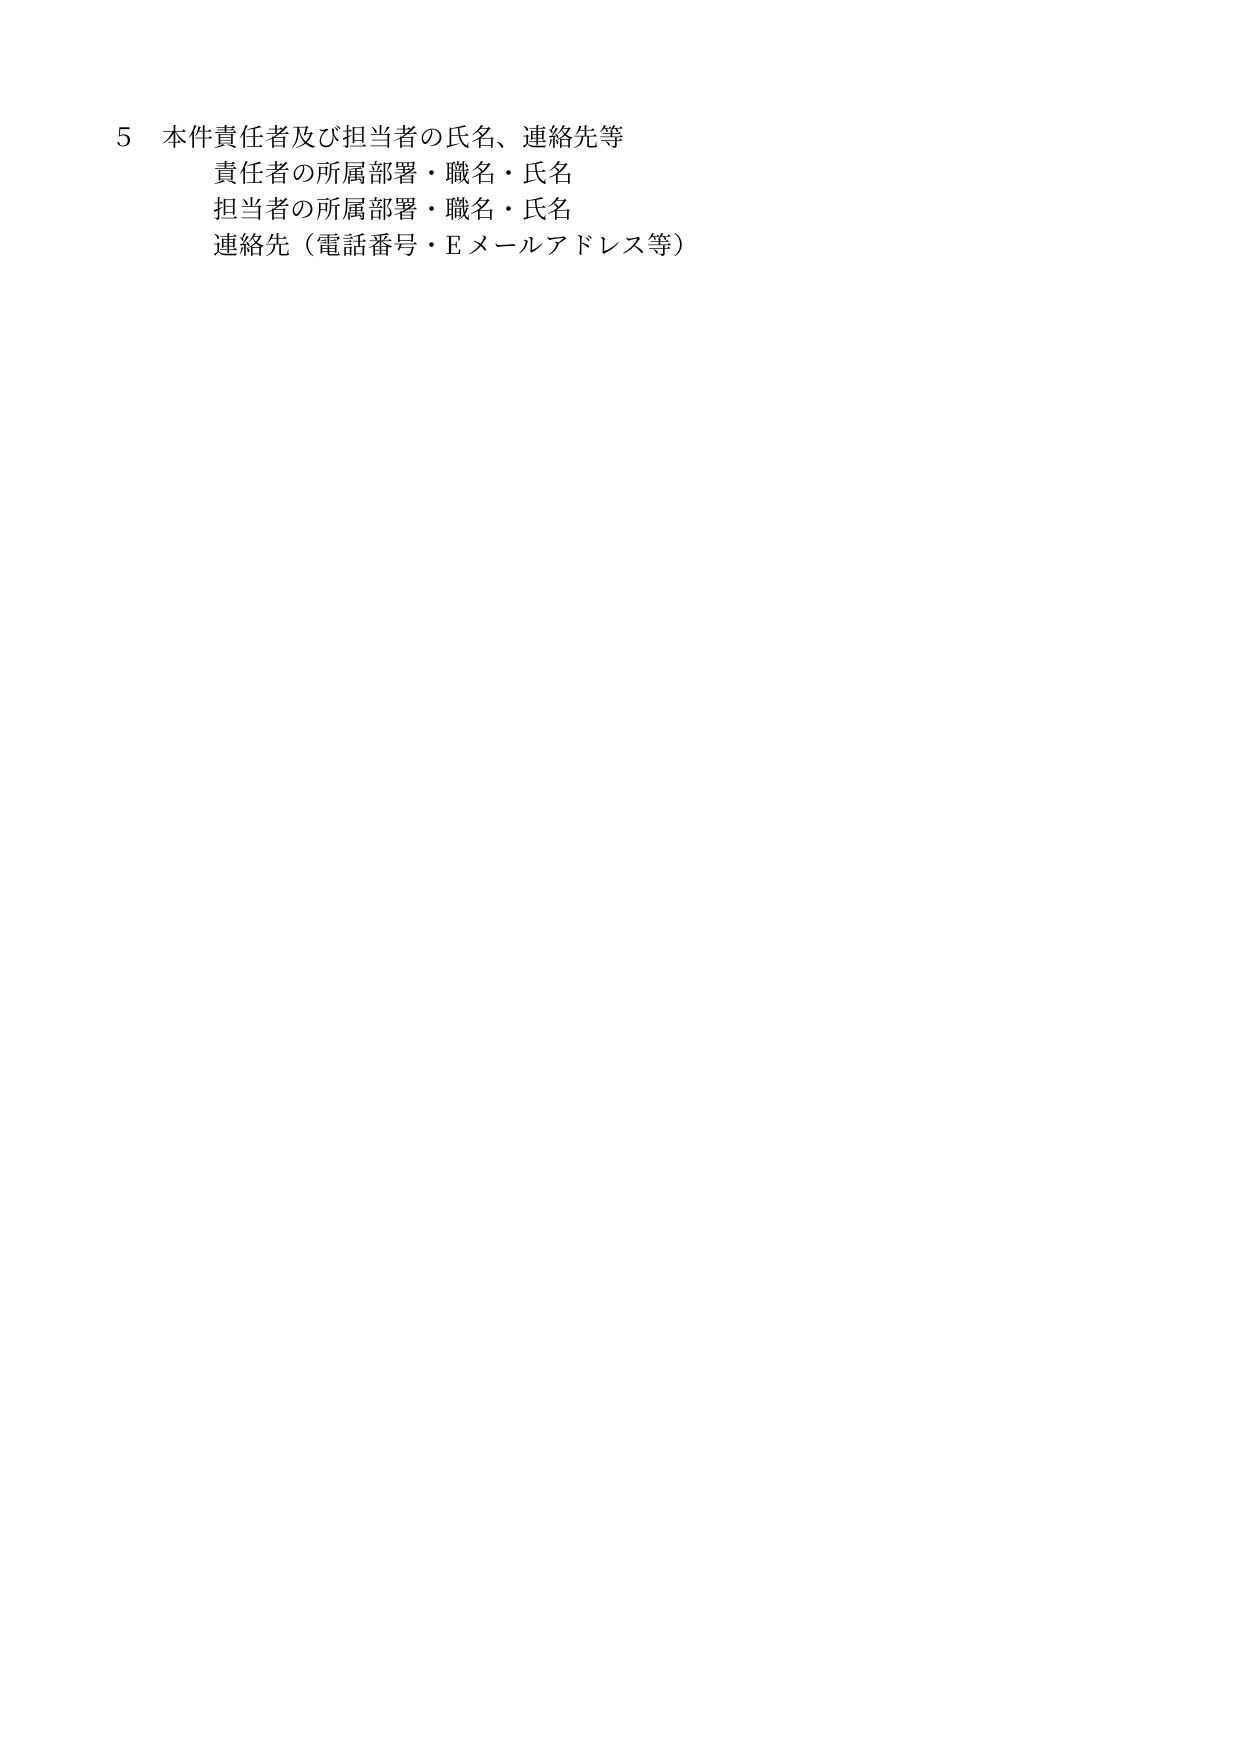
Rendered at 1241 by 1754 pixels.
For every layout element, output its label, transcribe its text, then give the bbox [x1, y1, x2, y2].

text 連絡先（電話番号・Eメールアドレス等） [111, 226, 1152, 262]
text ５ 本件責任者及び担当者の氏名、連絡先等 [111, 118, 1152, 154]
text 責任者の所属部署・職名・氏名 [111, 154, 1152, 190]
text 担当者の所属部署・職名・氏名 [111, 190, 1152, 226]
